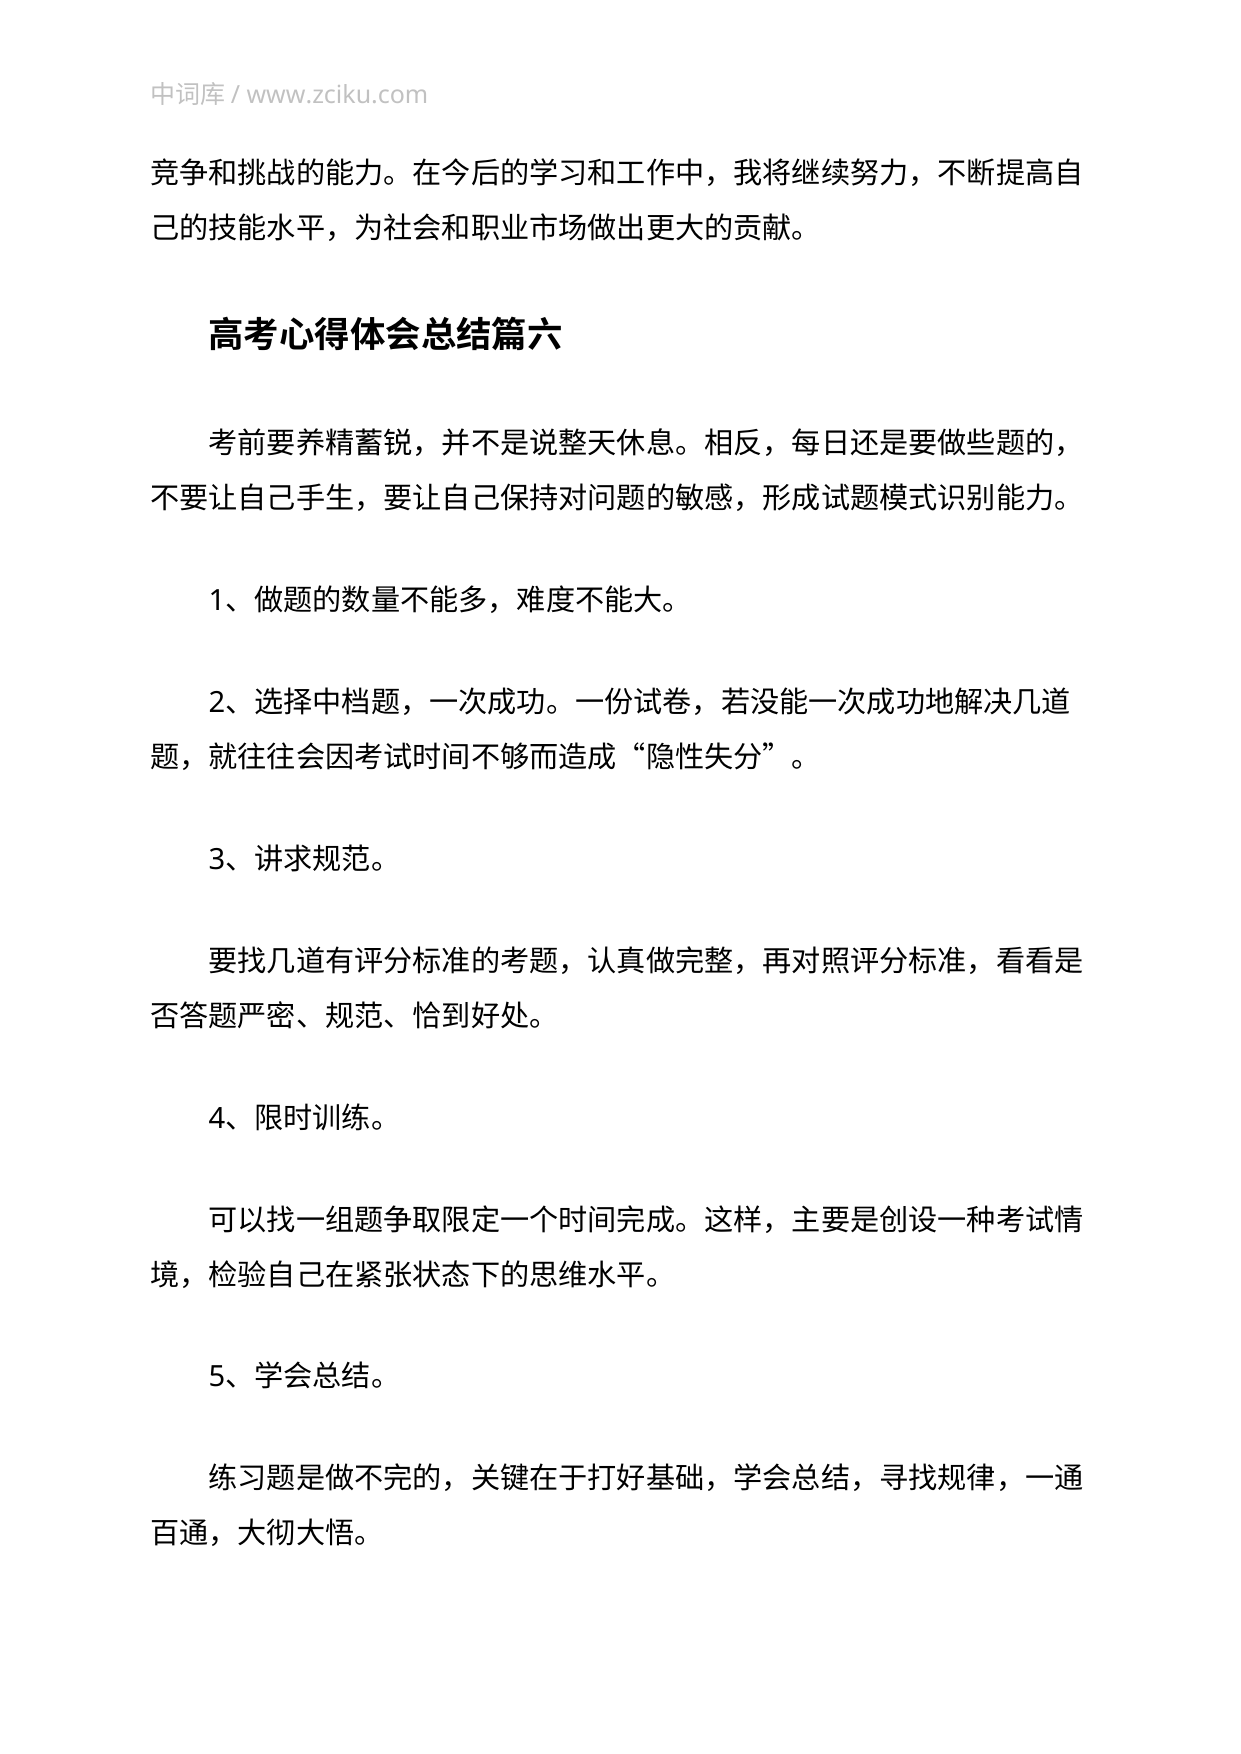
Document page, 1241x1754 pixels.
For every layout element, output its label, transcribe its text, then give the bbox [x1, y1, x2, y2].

text 要找几道有评分标准的考题，认真做完整，再对照评分标准，看看是否答题严密、规范、恰到好处。 [150, 937, 1090, 1035]
text 5、学会总结。 [150, 1353, 1090, 1395]
text 可以找一组题争取限定一个时间完成。这样，主要是创设一种考试情境，检验自己在紧张状态下的思维水平。 [150, 1196, 1090, 1293]
text 练习题是做不完的，关键在于打好基础，学会总结，寻找规律，一通百通，大彻大悟。 [150, 1455, 1090, 1552]
text 高考心得体会总结篇六 [150, 307, 1090, 358]
text 3、讲求规范。 [150, 836, 1090, 878]
text 2、选择中档题，一次成功。一份试卷，若没能一次成功地解决几道题，就往往会因考试时间不够而造成“隐性失分”。 [150, 679, 1090, 776]
text 考前要养精蓄锐，并不是说整天休息。相反，每日还是要做些题的，不要让自己手生，要让自己保持对问题的敏感，形成试题模式识别能力。 [150, 420, 1090, 517]
text 4、限时训练。 [150, 1094, 1090, 1137]
text 1、做题的数量不能多，难度不能大。 [150, 577, 1090, 619]
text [150, 150, 1090, 247]
